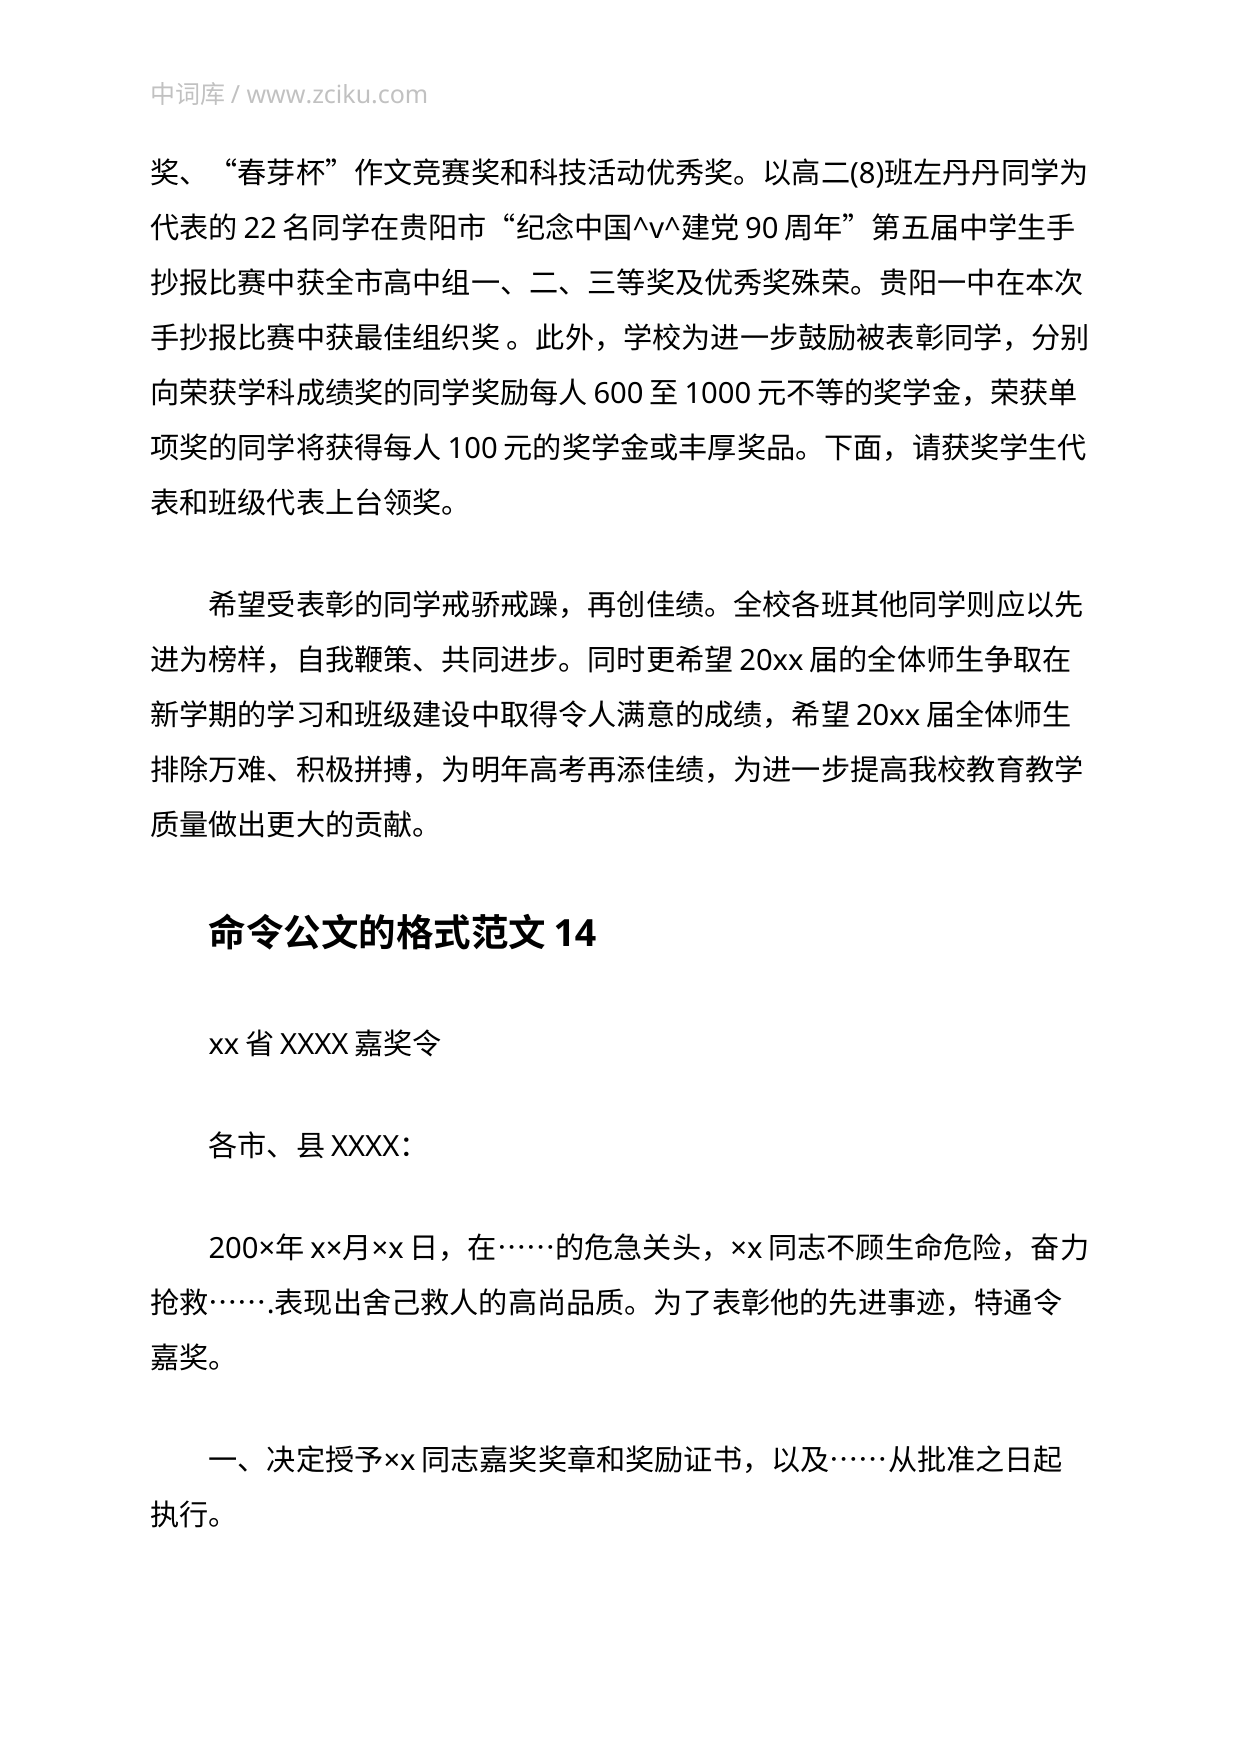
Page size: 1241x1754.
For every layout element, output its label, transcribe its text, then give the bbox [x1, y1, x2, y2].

text 希望受表彰的同学戒骄戒躁，再创佳绩。全校各班其他同学则应以先进为榜样，自我鞭策、共同进步。同时更希望20xx届的全体师生争取在新学期的学习和班级建设中取得令人满意的成绩，希望20xx届全体师生排除万难、积极拼搏，为明年高考再添佳绩，为进一步提高我校教育教学质量做出更大的贡献。 [150, 582, 1090, 844]
text 命令公文的格式范文14 [150, 903, 1090, 958]
text xx省XXXX嘉奖令 [150, 1021, 1090, 1063]
text 200×年x×月×x日，在……的危急关头，×x同志不顾生命危险，奋力抢救…….表现出舍己救人的高尚品质。为了表彰他的先进事迹，特通令嘉奖。 [150, 1225, 1090, 1377]
text 各市、县XXXX： [150, 1123, 1090, 1165]
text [150, 150, 1090, 522]
text 一、决定授予×x同志嘉奖奖章和奖励证书，以及……从批准之日起执行。 [150, 1436, 1090, 1534]
